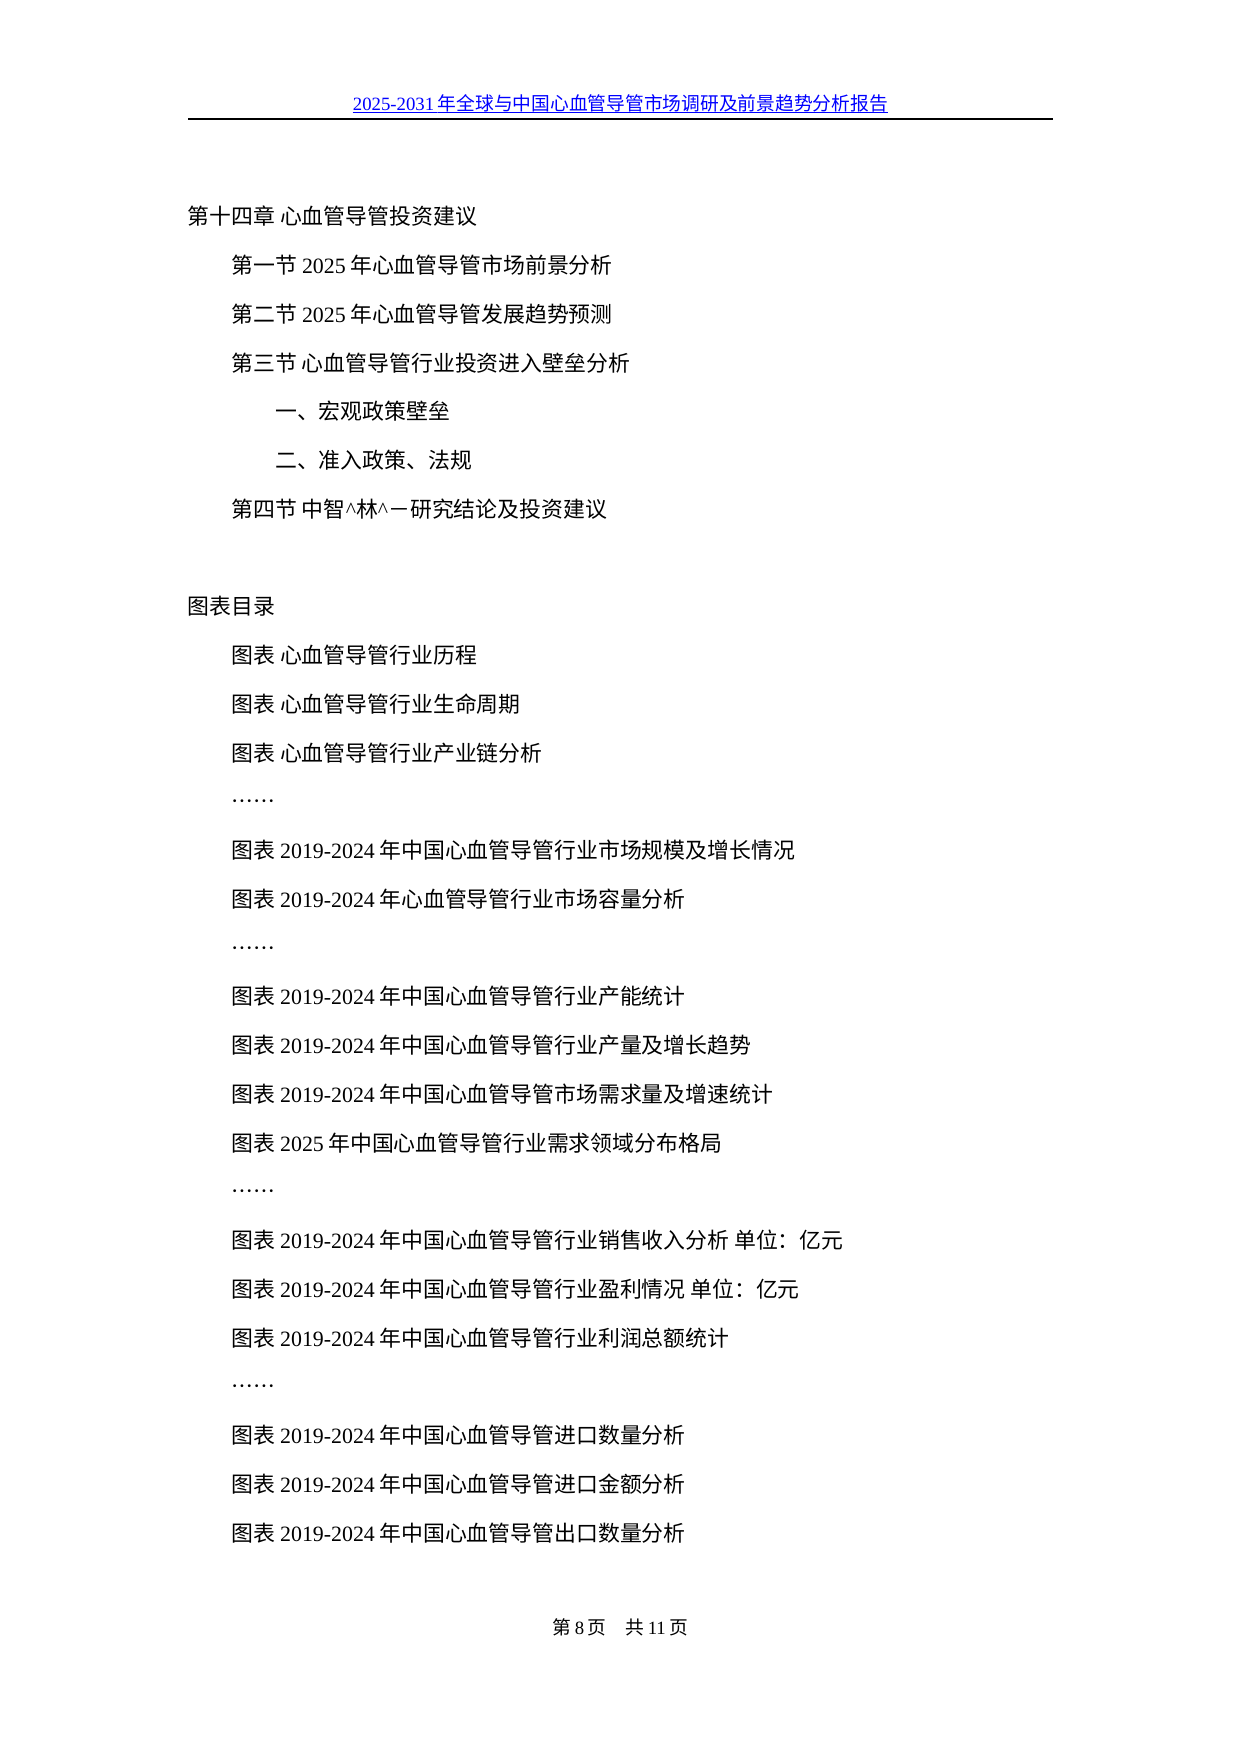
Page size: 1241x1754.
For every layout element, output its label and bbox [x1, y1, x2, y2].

text [187, 150, 1053, 1548]
